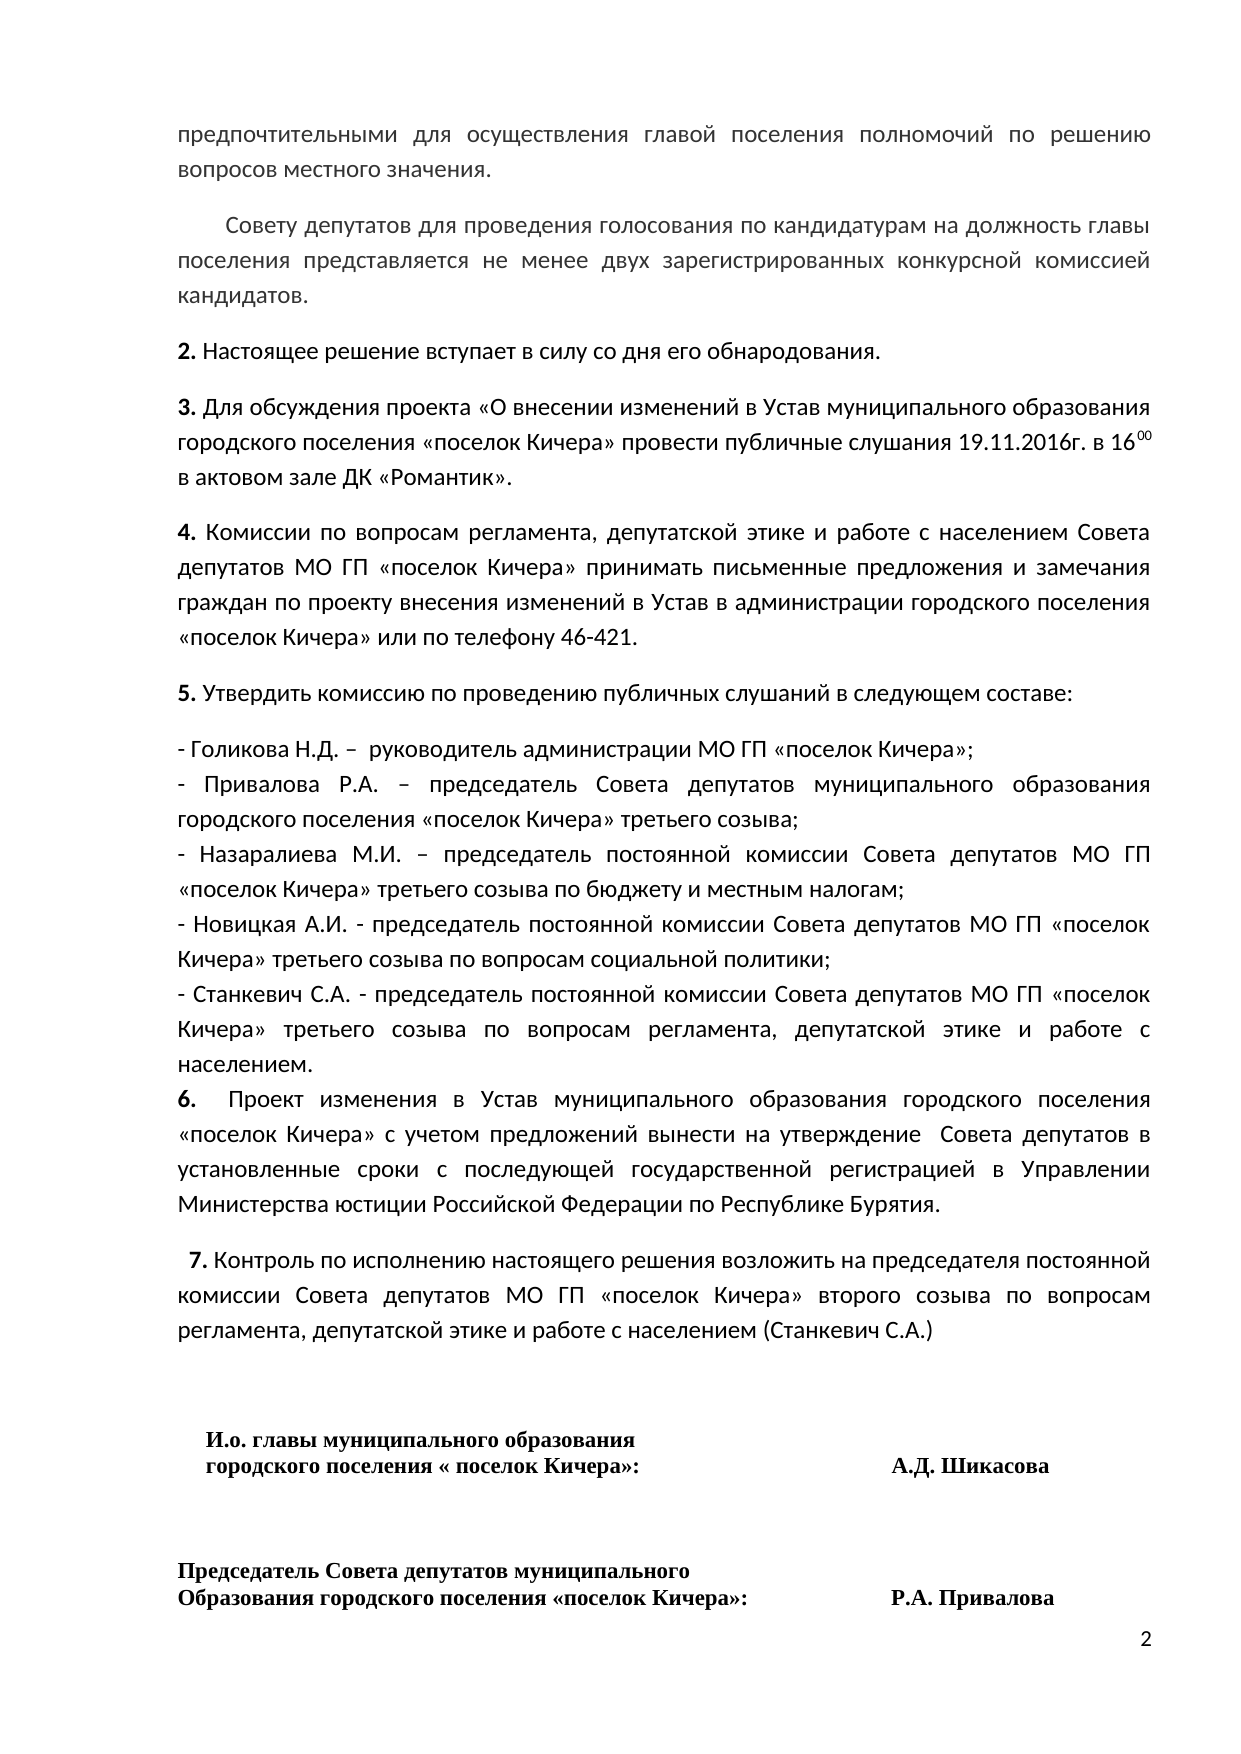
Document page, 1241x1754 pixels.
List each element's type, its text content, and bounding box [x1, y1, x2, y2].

text - Назаралиева М.И. – председатель постоянной комиссии Совета депутатов МО ГП «поселок Кичера» третьего созыва по бюджету и местным налогам; [177, 838, 1152, 904]
text - Станкевич С.А. - председатель постоянной комиссии Совета депутатов МО ГП «поселок Кичера» третьего созыва по вопросам регламента, депутатской этике и работе с населением. [177, 978, 1152, 1079]
text 2. Настоящее решение вступает в силу со дня его обнародования. [177, 335, 1152, 365]
text И.о. главы муниципального образования [177, 1426, 1152, 1452]
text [177, 118, 1152, 184]
text 6. Проект изменения в Устав муниципального образования городского поселения «поселок Кичера» с учетом предложений вынести на утверждение Совета депутатов в установленные сроки с последующей государственной регистрацией в Управлении Министерства юстиции Российской Федерации по Республике Бурятия. [177, 1083, 1152, 1219]
text Совету депутатов для проведения голосования по кандидатурам на должность главы поселения представляется не менее двух зарегистрированных конкурсной комиссией кандидатов. [177, 209, 1152, 309]
text - Новицкая А.И. - председатель постоянной комиссии Совета депутатов МО ГП «поселок Кичера» третьего созыва по вопросам социальной политики; [177, 908, 1152, 974]
text 4. Комиссии по вопросам регламента, депутатской этике и работе с населением Совета депутатов МО ГП «поселок Кичера» принимать письменные предложения и замечания граждан по проекту внесения изменений в Устав в администрации городского поселения «поселок Кичера» или по телефону 46-421. [177, 516, 1152, 652]
text 7. Контроль по исполнению настоящего решения возложить на председателя постоянной комиссии Совета депутатов МО ГП «поселок Кичера» второго созыва по вопросам регламента, депутатской этике и работе с населением (Станкевич С.А.) [177, 1244, 1152, 1344]
text городского поселения « поселок Кичера»: А.Д. Шикасова [177, 1452, 1152, 1478]
text - Голикова Н.Д. – руководитель администрации МО ГП «поселок Кичера»; [177, 733, 1152, 764]
text Образования городского поселения «поселок Кичера»: Р.А. Привалова [177, 1584, 1152, 1610]
text 3. Для обсуждения проекта «О внесении изменений в Устав муниципального образования городского поселения «поселок Кичера» провести публичные слушания 19.11.2016г. в 1600 в актовом зале ДК «Романтик». [177, 391, 1152, 491]
text - Привалова Р.А. – председатель Совета депутатов муниципального образования городского поселения «поселок Кичера» третьего созыва; [177, 768, 1152, 834]
text 5. Утвердить комиссию по проведению публичных слушаний в следующем составе: [177, 677, 1152, 708]
text Председатель Совета депутатов муниципального [177, 1557, 1152, 1584]
